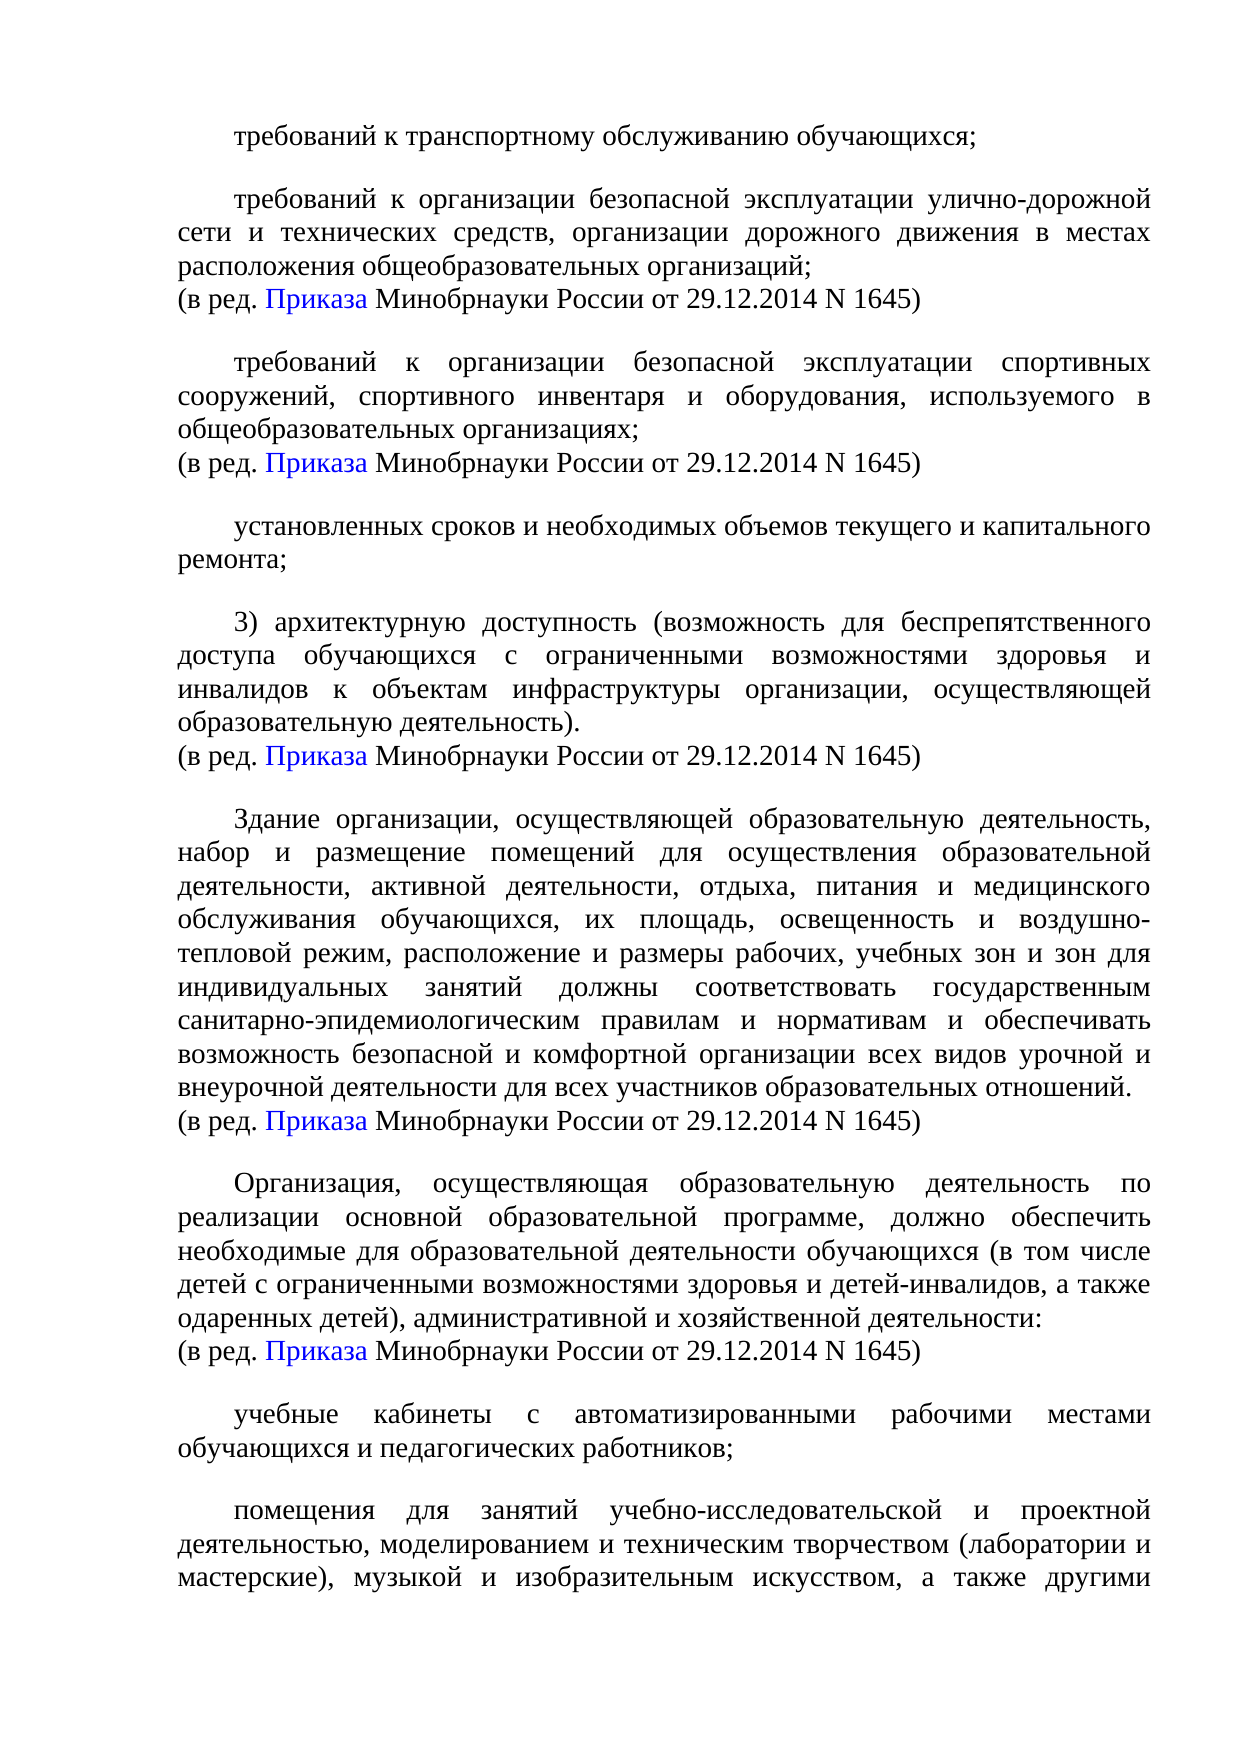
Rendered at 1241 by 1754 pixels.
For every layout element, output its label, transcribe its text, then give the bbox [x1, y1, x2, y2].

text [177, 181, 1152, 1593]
text требований к транспортному обслуживанию обучающихся; [177, 118, 1152, 152]
